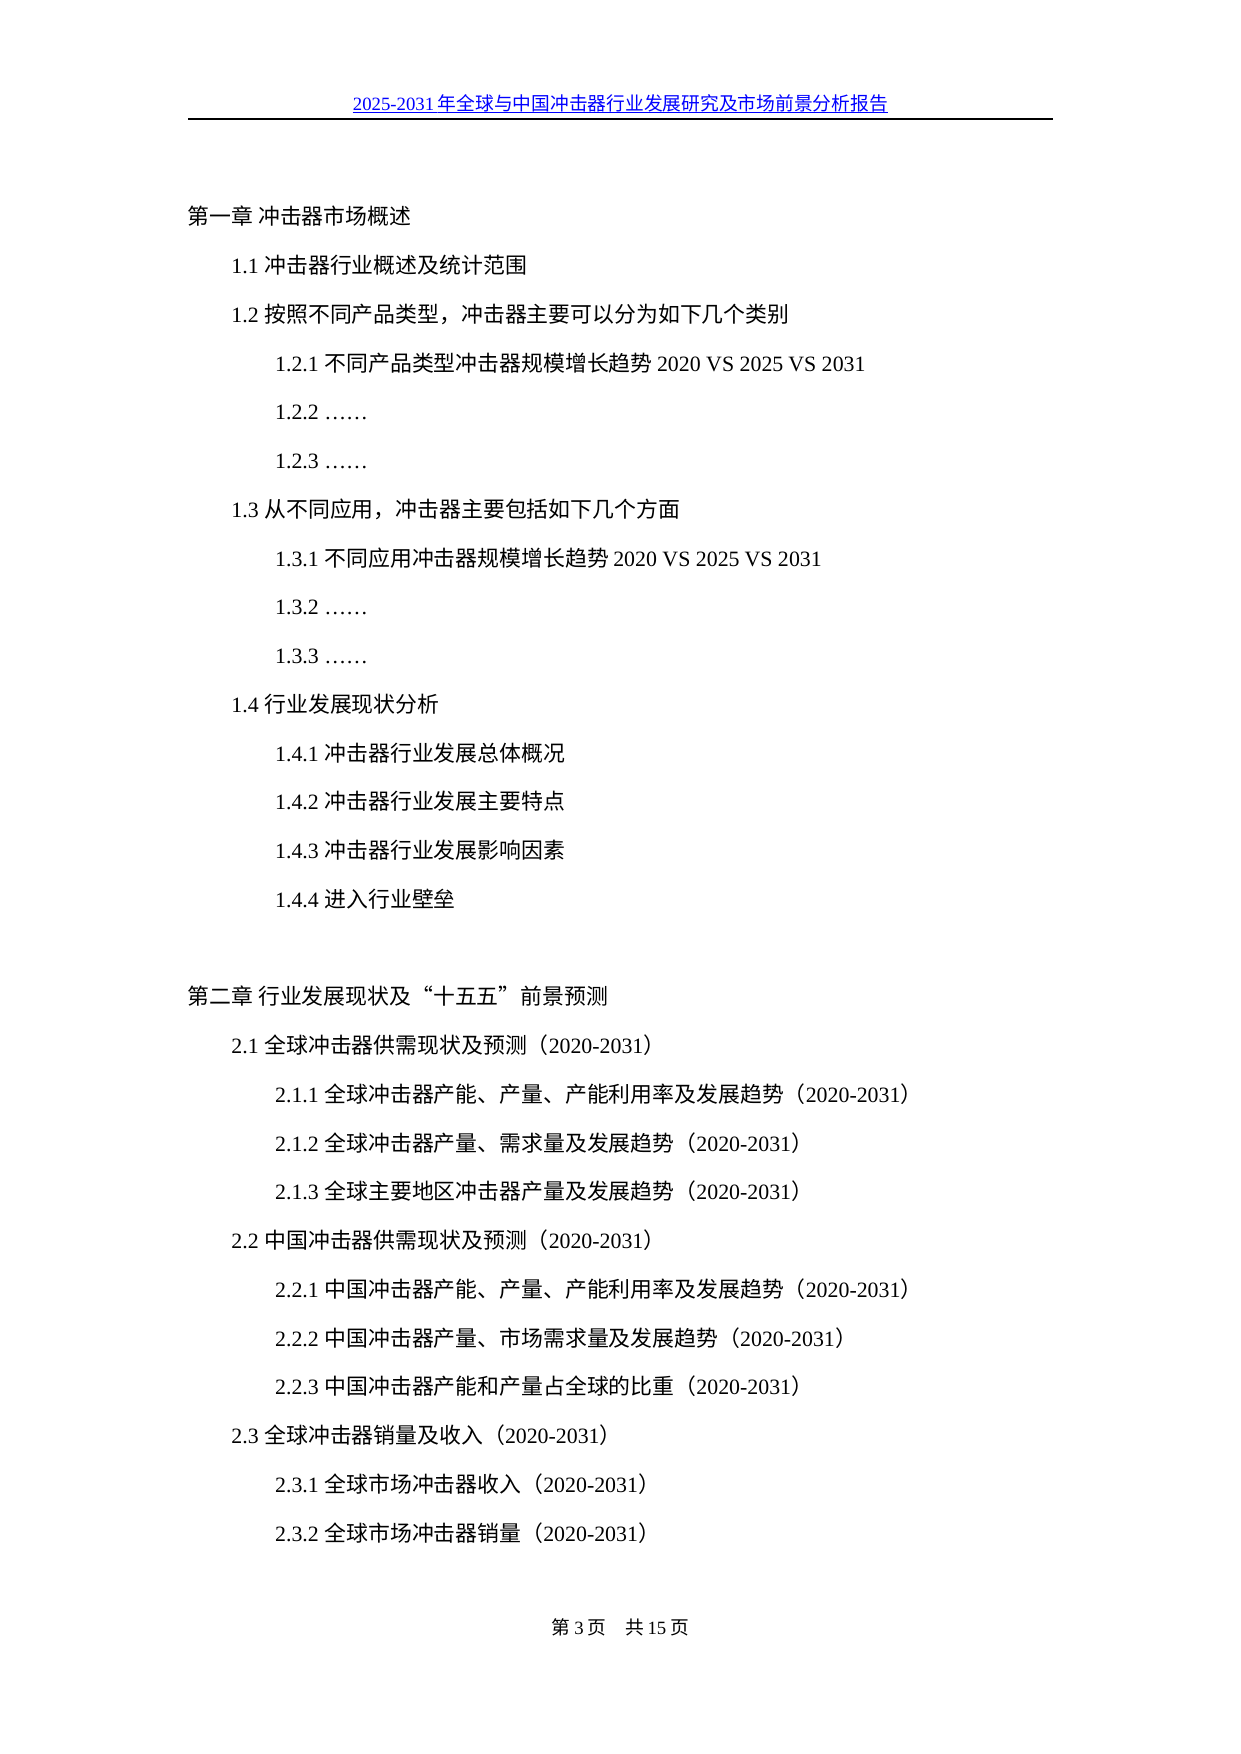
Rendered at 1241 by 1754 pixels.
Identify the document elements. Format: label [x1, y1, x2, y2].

text [187, 150, 1053, 1548]
